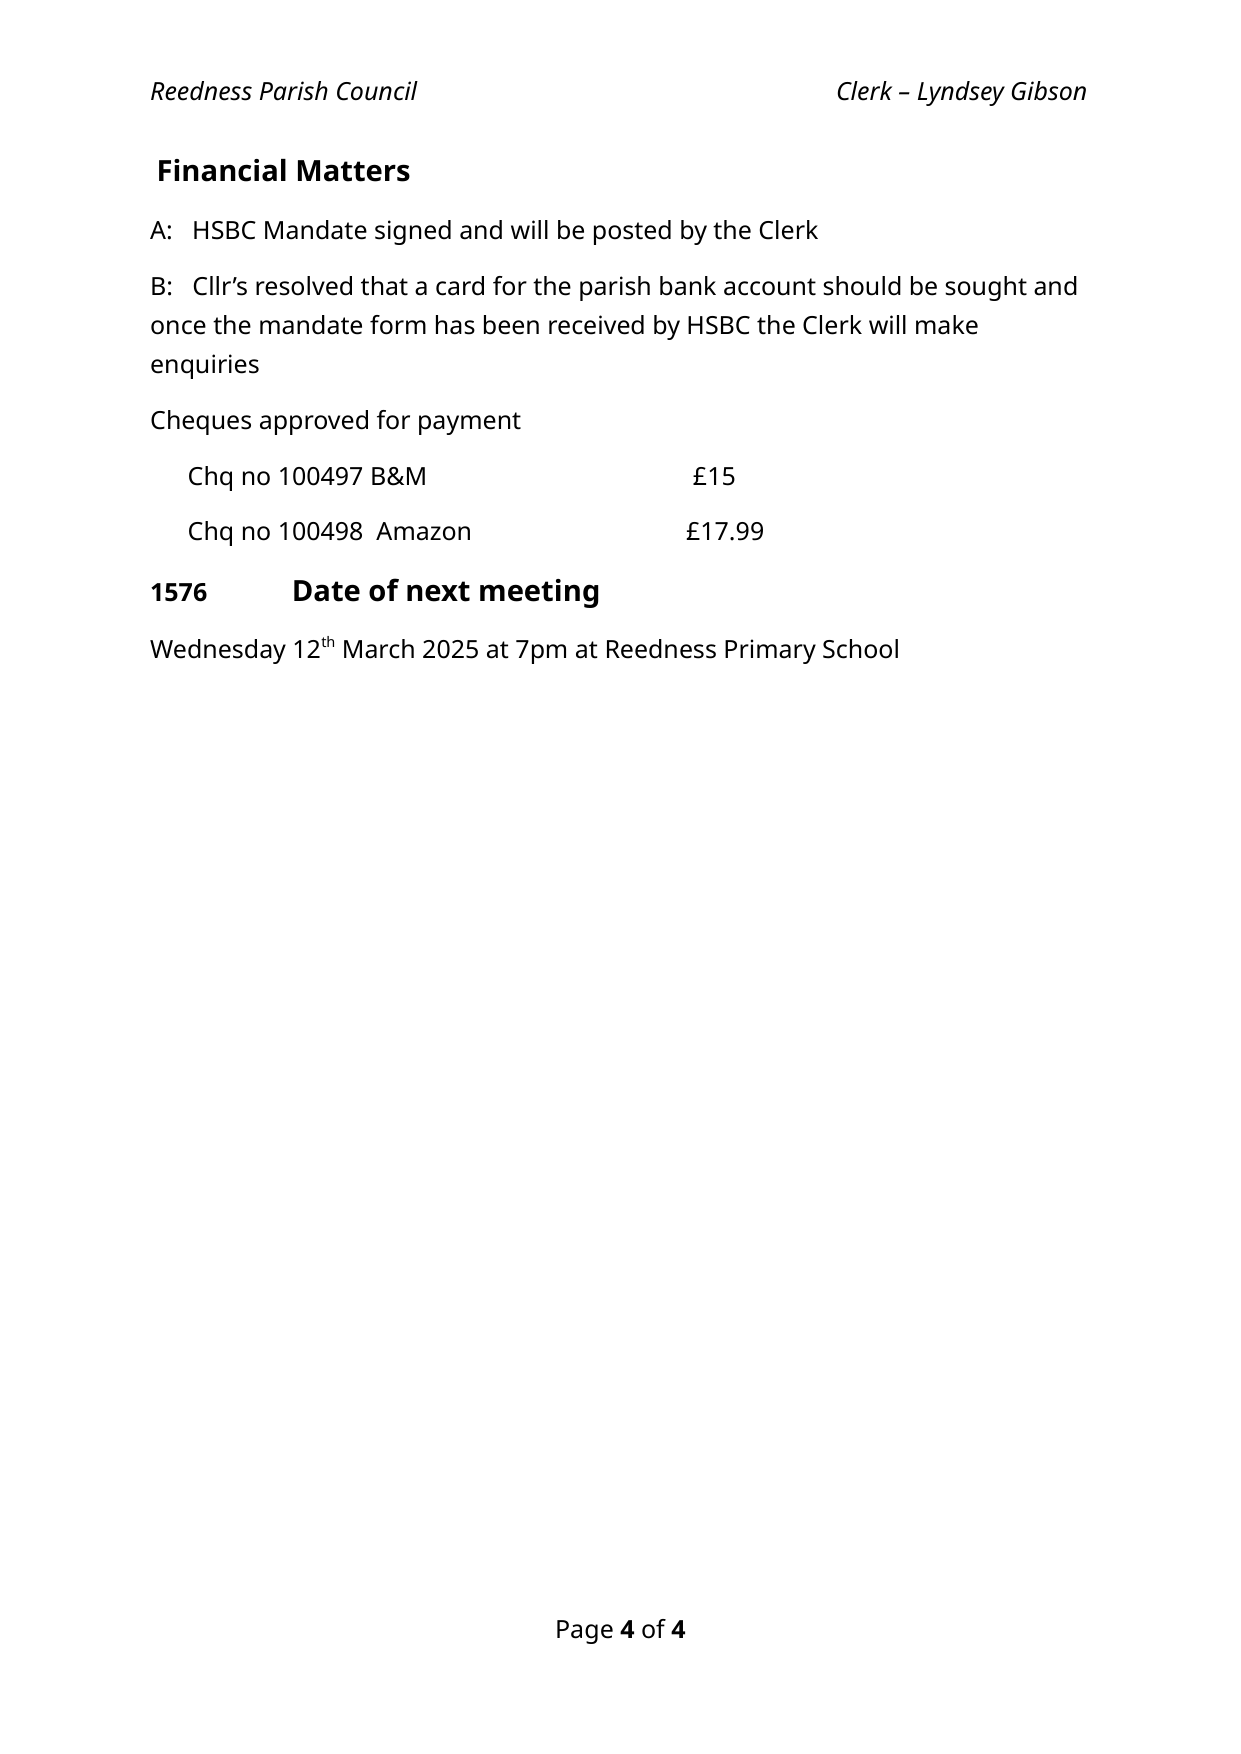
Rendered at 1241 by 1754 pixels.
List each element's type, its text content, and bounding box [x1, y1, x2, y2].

text Chq no 100498 Amazon £17.99 [187, 514, 1090, 548]
text Cheques approved for payment [150, 402, 1090, 436]
text B: Cllr’s resolved that a card for the parish bank account should be sought and once the mandate form has been received by HSBC the Clerk will make enquiries [150, 268, 1090, 381]
text A: HSBC Mandate signed and will be posted by the Clerk [150, 212, 1090, 246]
text Wednesday 12th March 2025 at 7pm at Reedness Primary School [150, 632, 1090, 666]
text Financial Matters [150, 150, 1090, 190]
text Chq no 100497 B&M £15 [187, 458, 1090, 492]
text 1576 Date of next meeting [150, 570, 1090, 609]
